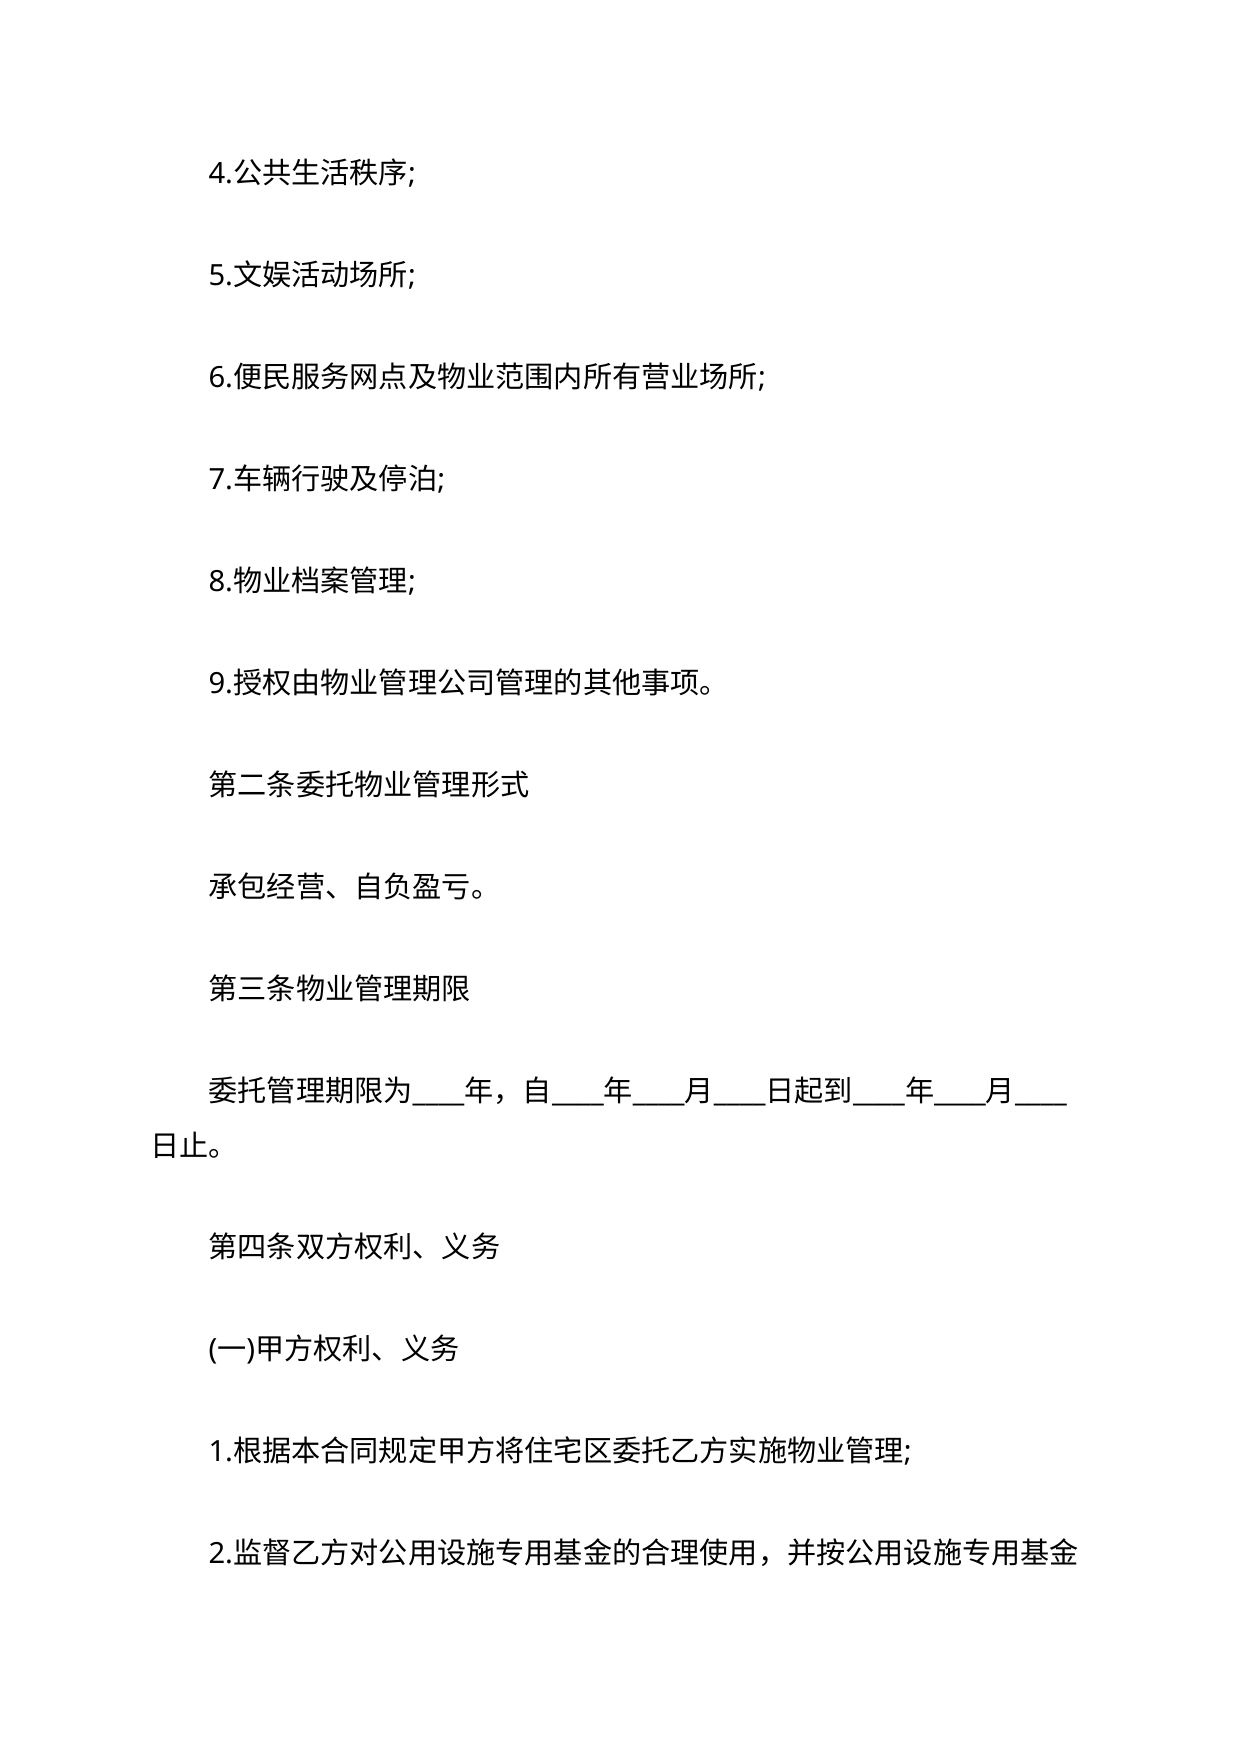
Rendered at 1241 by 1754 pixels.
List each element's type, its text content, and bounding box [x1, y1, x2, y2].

text 7.车辆行驶及停泊; [150, 456, 1090, 498]
text 5.文娱活动场所; [150, 252, 1090, 294]
text 9.授权由物业管理公司管理的其他事项。 [150, 660, 1090, 702]
text 承包经营、自负盈亏。 [150, 864, 1090, 906]
text 第二条委托物业管理形式 [150, 762, 1090, 804]
text 8.物业档案管理; [150, 558, 1090, 600]
text (一)甲方权利、义务 [150, 1326, 1090, 1368]
text 第三条物业管理期限 [150, 965, 1090, 1008]
text 1.根据本合同规定甲方将住宅区委托乙方实施物业管理; [150, 1428, 1090, 1470]
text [150, 1530, 1090, 1572]
text 委托管理期限为____年，自____年____月____日起到____年____月____日止。 [150, 1067, 1090, 1164]
text 第四条双方权利、义务 [150, 1224, 1090, 1266]
text 4.公共生活秩序; [150, 150, 1090, 192]
text 6.便民服务网点及物业范围内所有营业场所; [150, 354, 1090, 396]
